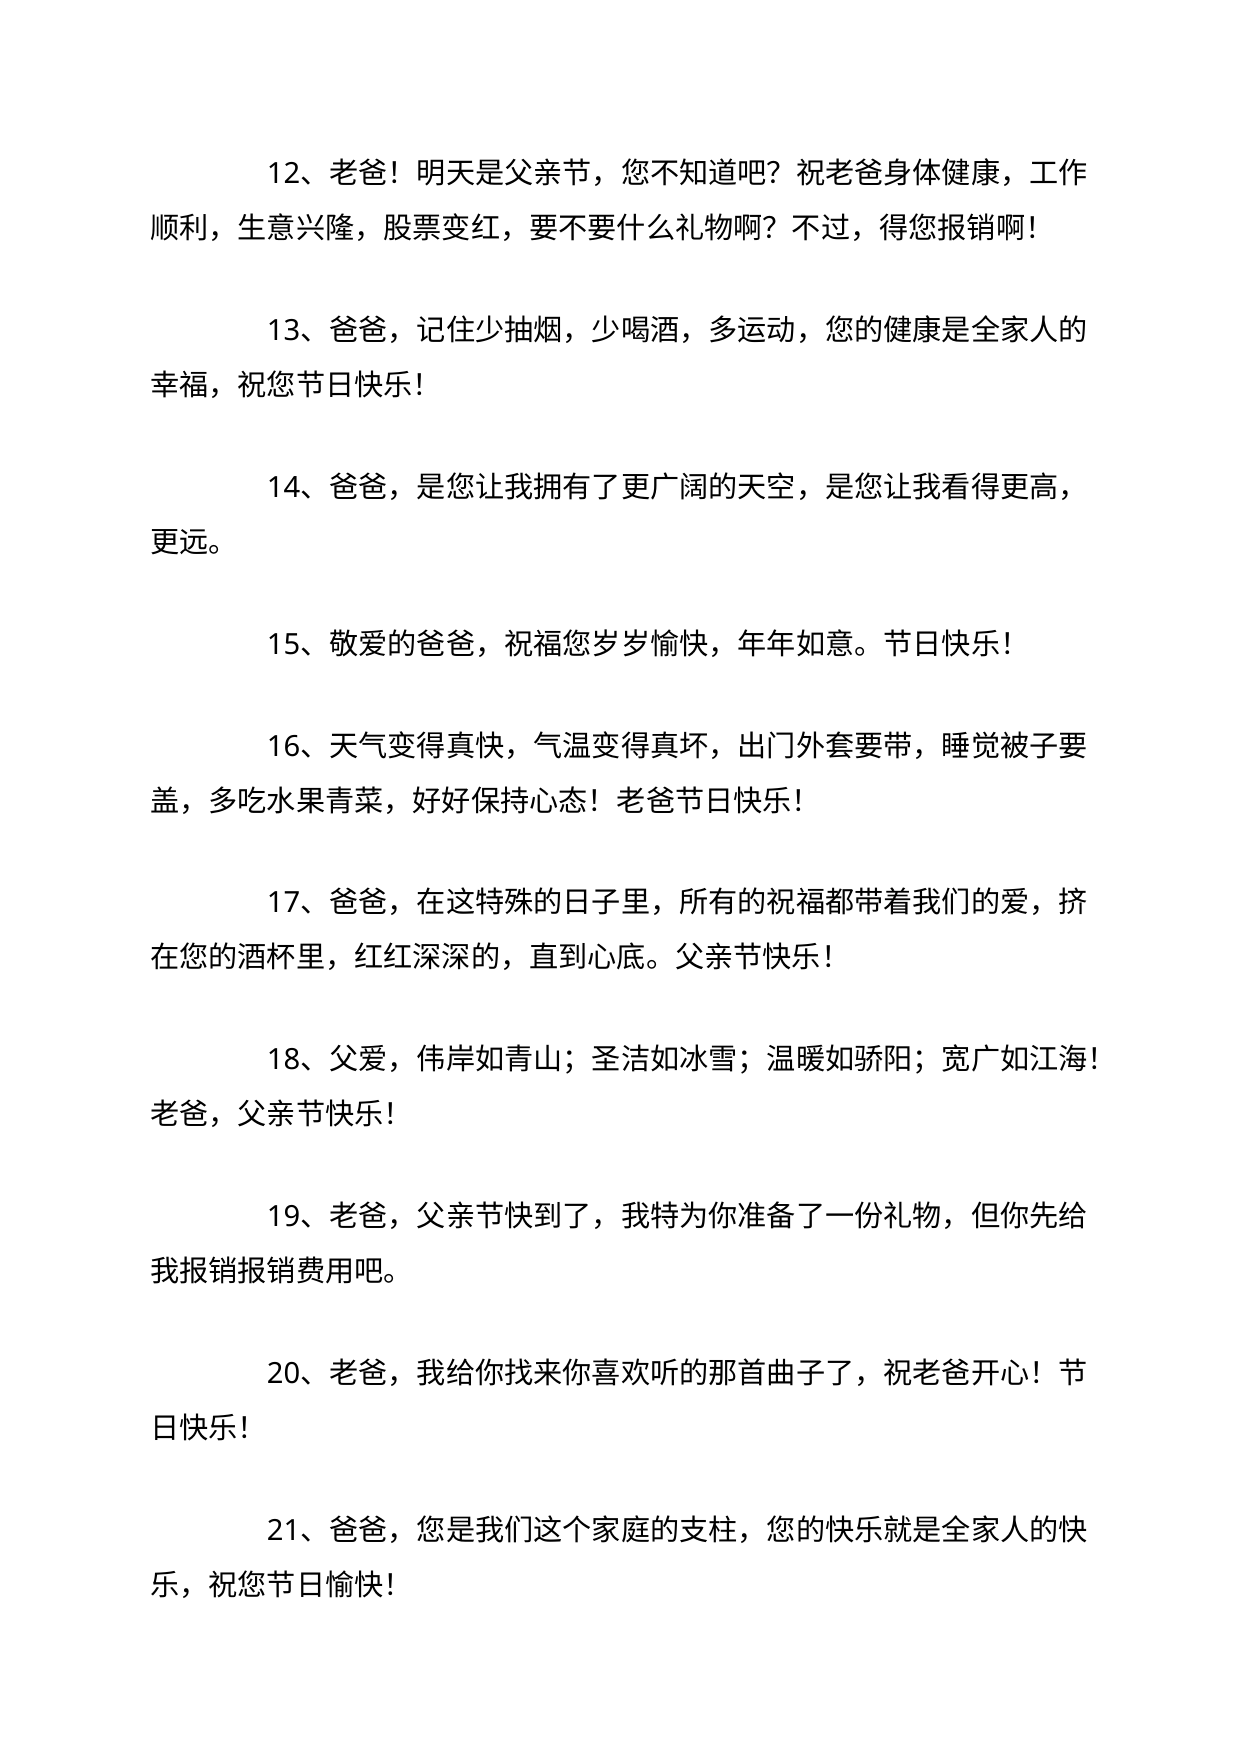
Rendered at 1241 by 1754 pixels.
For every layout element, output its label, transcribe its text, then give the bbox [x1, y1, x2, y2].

text 20、老爸，我给你找来你喜欢听的那首曲子了，祝老爸开心！节日快乐！ [150, 1349, 1090, 1447]
text 17、爸爸，在这特殊的日子里，所有的祝福都带着我们的爱，挤在您的酒杯里，红红深深的，直到心底。父亲节快乐！ [150, 879, 1090, 976]
text 16、天气变得真快，气温变得真坏，出门外套要带，睡觉被子要盖，多吃水果青菜，好好保持心态！老爸节日快乐！ [150, 722, 1090, 819]
text 18、父爱，伟岸如青山；圣洁如冰雪；温暖如骄阳；宽广如江海！老爸，父亲节快乐！ [150, 1036, 1090, 1133]
text 15、敬爱的爸爸，祝福您岁岁愉快，年年如意。节日快乐！ [150, 620, 1090, 663]
text 21、爸爸，您是我们这个家庭的支柱，您的快乐就是全家人的快乐，祝您节日愉快！ [150, 1506, 1090, 1603]
text 19、老爸，父亲节快到了，我特为你准备了一份礼物，但你先给我报销报销费用吧。 [150, 1193, 1090, 1290]
text 13、爸爸，记住少抽烟，少喝酒，多运动，您的健康是全家人的幸福，祝您节日快乐！ [150, 307, 1090, 404]
text 14、爸爸，是您让我拥有了更广阔的天空，是您让我看得更高，更远。 [150, 463, 1090, 561]
text 12、老爸！明天是父亲节，您不知道吧？祝老爸身体健康，工作顺利，生意兴隆，股票变红，要不要什么礼物啊？不过，得您报销啊！ [150, 150, 1090, 247]
